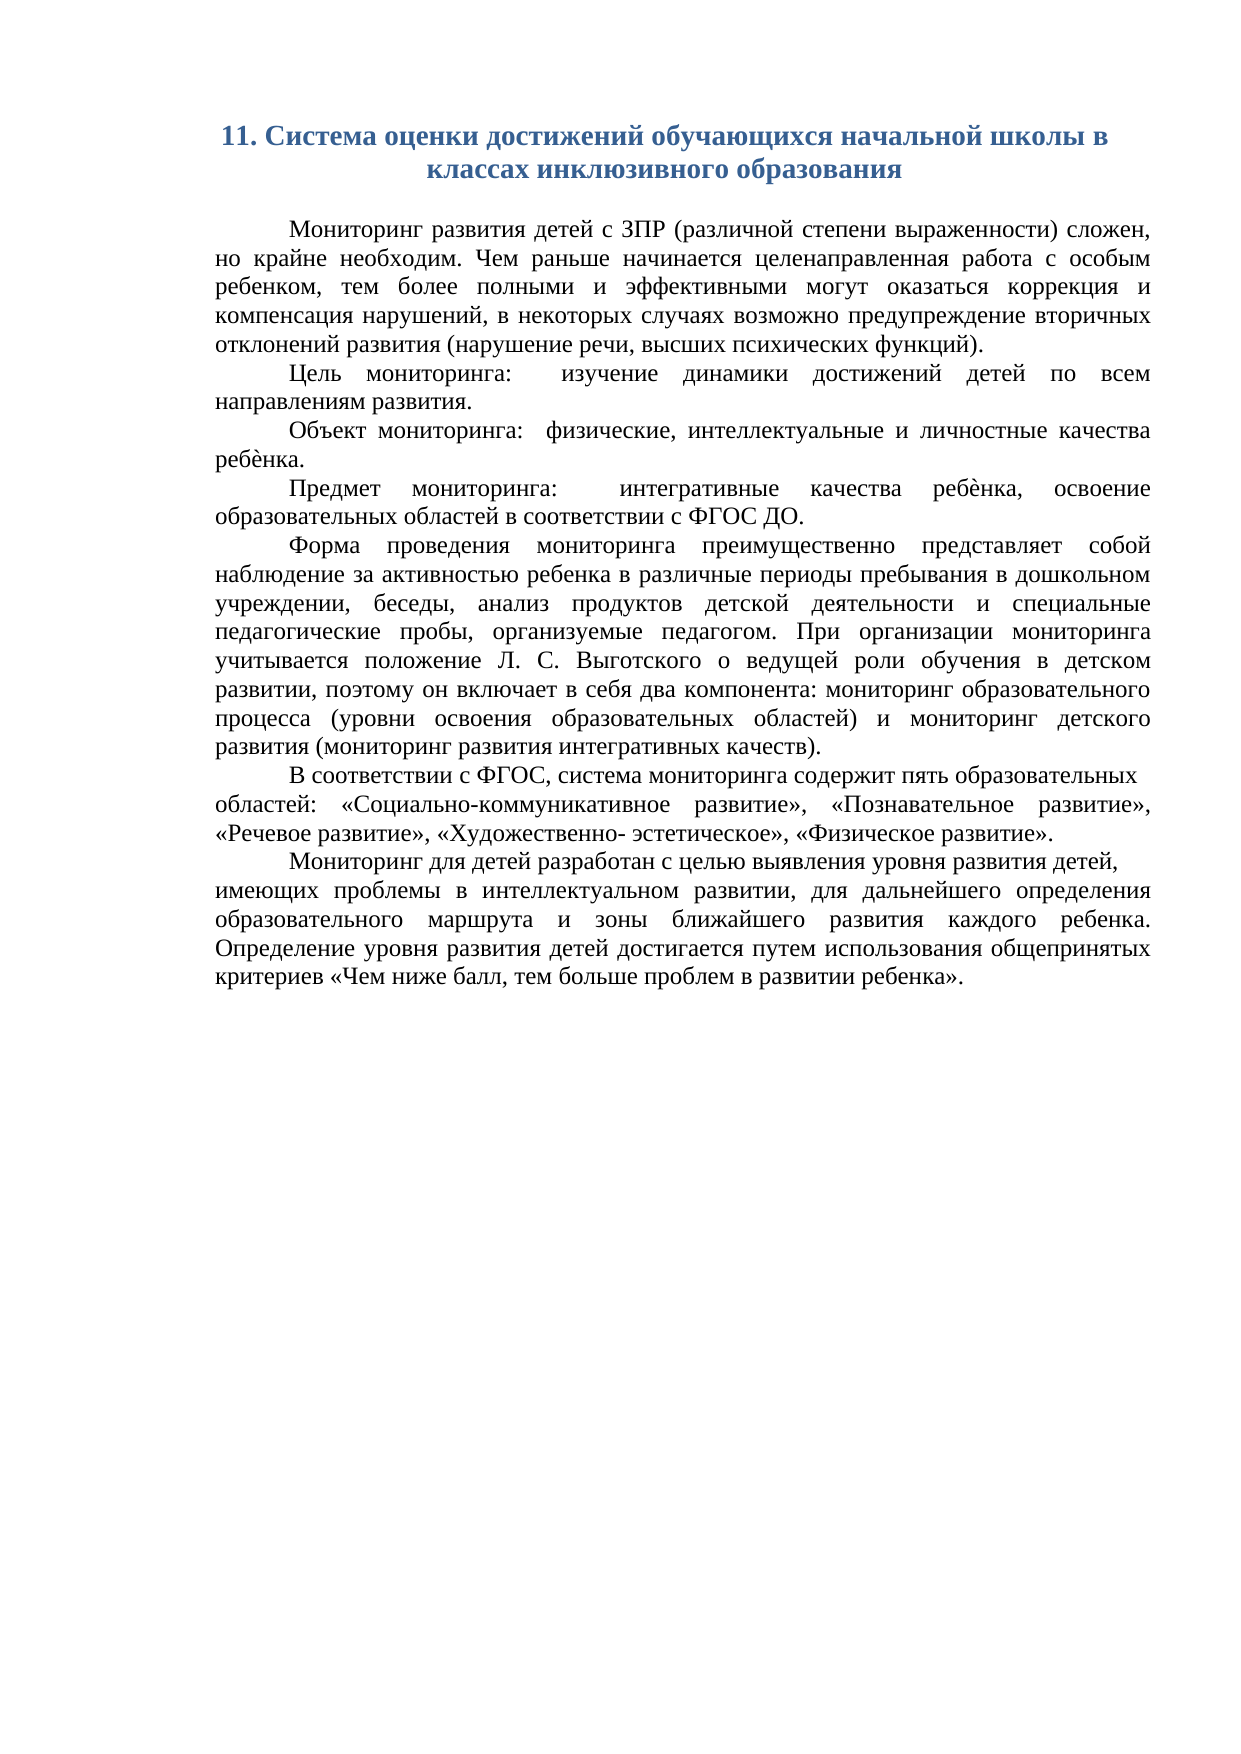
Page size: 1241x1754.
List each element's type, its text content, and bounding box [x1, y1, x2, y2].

text имеющих проблемы в интеллектуальном развитии, для дальнейшего определения образовательного маршрута и зоны ближайшего развития каждого ребенка. Определение уровня развития детей достигается путем использования общепринятых критериев «Чем ниже балл, тем больше проблем в развитии ребенка». [215, 875, 1152, 990]
text областей: «Социально-коммуникативное развитие», «Познавательное развитие», «Речевое развитие», «Художественно- эстетическое», «Физическое развитие». [215, 789, 1152, 846]
text Мониторинг для детей разработан с целью выявления уровня развития детей, [215, 846, 1152, 875]
text Цель мониторинга: изучение динамики достижений детей по всем направлениям развития. [215, 358, 1152, 415]
subtitle 11. Система оценки достижений обучающихся начальной школы в классах инклюзивного образования [177, 118, 1152, 185]
text Предмет мониторинга: интегративные качества ребѐнка, освоение образовательных областей в соответствии с ФГОС ДО. [215, 473, 1152, 530]
text Форма проведения мониторинга преимущественно представляет собой наблюдение за активностью ребенка в различные периоды пребывания в дошкольном учреждении, беседы, анализ продуктов детской деятельности и специальные педагогические пробы, организуемые педагогом. При организации мониторинга учитывается положение Л. С. Выготского о ведущей роли обучения в детском развитии, поэтому он включает в себя два компонента: мониторинг образовательного процесса (уровни освоения образовательных областей) и мониторинг детского развития (мониторинг развития интегративных качеств). [215, 530, 1152, 760]
text В соответствии с ФГОС, система мониторинга содержит пять образовательных [215, 760, 1152, 789]
text Мониторинг развития детей с ЗПР (различной степени выраженности) сложен, но крайне необходим. Чем раньше начинается целенаправленная работа с особым ребенком, тем более полными и эффективными могут оказаться коррекция и компенсация нарушений, в некоторых случаях возможно предупреждение вторичных отклонений развития (нарушение речи, высших психических функций). [215, 214, 1152, 358]
text Объект мониторинга: физические, интеллектуальные и личностные качества ребѐнка. [215, 415, 1152, 473]
